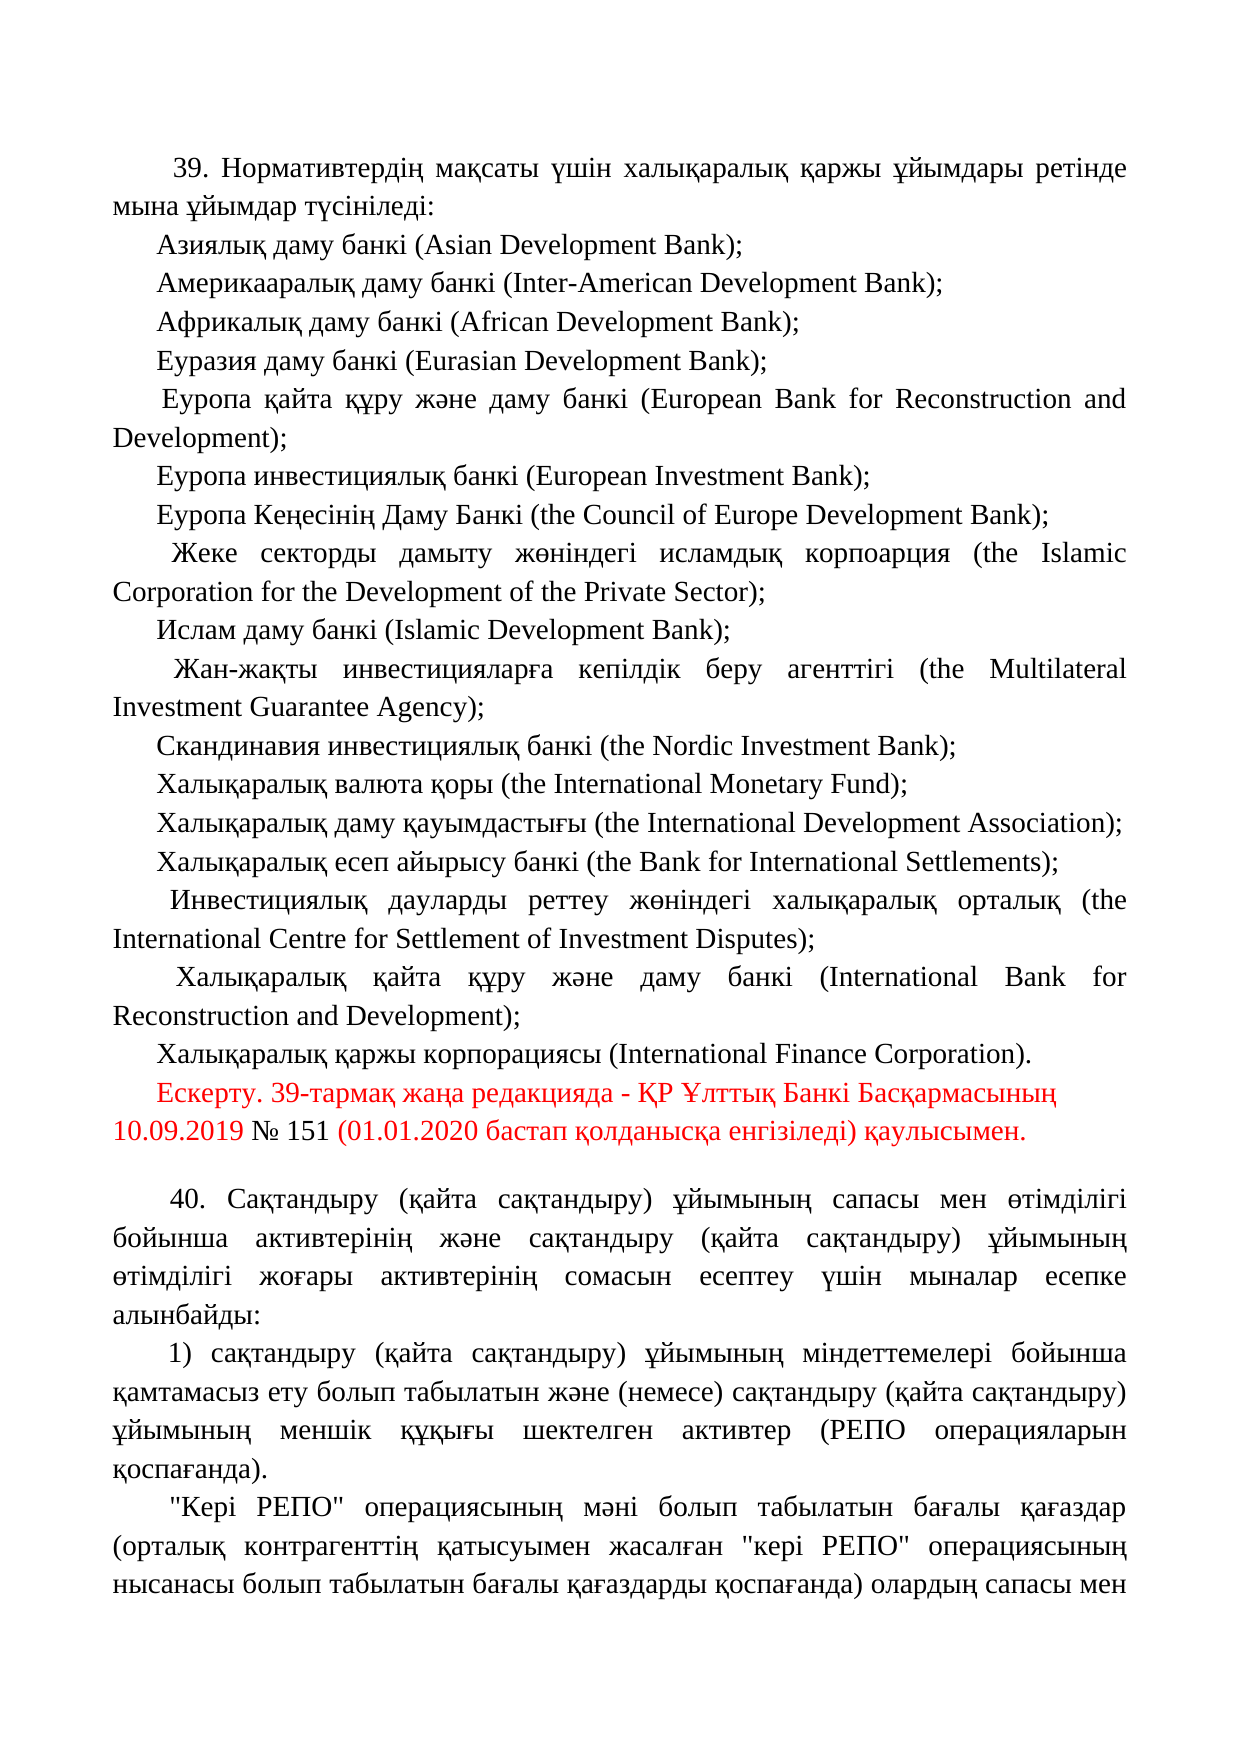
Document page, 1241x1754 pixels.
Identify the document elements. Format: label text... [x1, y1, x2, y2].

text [112, 1489, 1128, 1600]
text Халықаралық есеп айырысу банкі (the Bank for International Settlements); [112, 844, 1128, 877]
text Ескерту. 39-тармақ жаңа редакцияда - ҚР Ұлттық Банкі Басқармасының 10.09.2019 № 151 (01.01.2020 бастап қолданысқа енгізіледі) қаулысымен. [112, 1075, 1128, 1177]
text Скандинавия инвестициялық банкі (the Nordic Investment Bank); [112, 728, 1128, 762]
text Жан-жақты инвестицияларға кепілдік беру агенттігі (the Multilateral Investment Guarantee Agency); [112, 651, 1128, 723]
text Еуразия даму банкі (Eurasian Development Bank); [112, 343, 1128, 376]
text Еуропа инвестициялық банкі (European Investment Bank); [112, 458, 1128, 492]
text Еуропа қайта құру және даму банкі (European Bank for Reconstruction and Development); [112, 381, 1128, 453]
text 39. Нормативтердің мақсаты үшін халықаралық қаржы ұйымдары ретінде мына ұйымдар түсініледі: [112, 150, 1128, 222]
text Халықаралық қайта құру және даму банкі (International Bank for Reconstruction and Development); [112, 959, 1128, 1031]
text Халықаралық даму қауымдастығы (the International Development Association); [112, 805, 1128, 839]
text Халықаралық валюта қоры (the International Monetary Fund); [112, 767, 1128, 800]
text Ислам даму банкі (Islamic Development Bank); [112, 612, 1128, 646]
text Халықаралық қаржы корпорациясы (International Finance Corporation). [112, 1036, 1128, 1070]
text Жеке секторды дамыту жөніндегі исламдық корпоарция (the Islamic Corporation for the Development of the Private Sector); [112, 535, 1128, 607]
text 40. Сақтандыру (қайта сақтандыру) ұйымының сапасы мен өтімділігі бойынша активтерінің және сақтандыру (қайта сақтандыру) ұйымының өтімділігі жоғары активтерінің сомасын есептеу үшін мыналар есепке алынбайды: [112, 1181, 1128, 1330]
text Африкалық даму банкі (African Development Bank); [112, 304, 1128, 338]
text Еуропа Кеңесінің Даму Банкі (the Council of Europe Development Bank); [112, 497, 1128, 530]
text Азиялық даму банкі (Asian Development Bank); [112, 227, 1128, 261]
text Америкааралық даму банкі (Inter-American Development Bank); [112, 266, 1128, 299]
text Инвестициялық дауларды реттеу жөніндегі халықаралық орталық (the International Centre for Settlement of Investment Disputes); [112, 882, 1128, 954]
